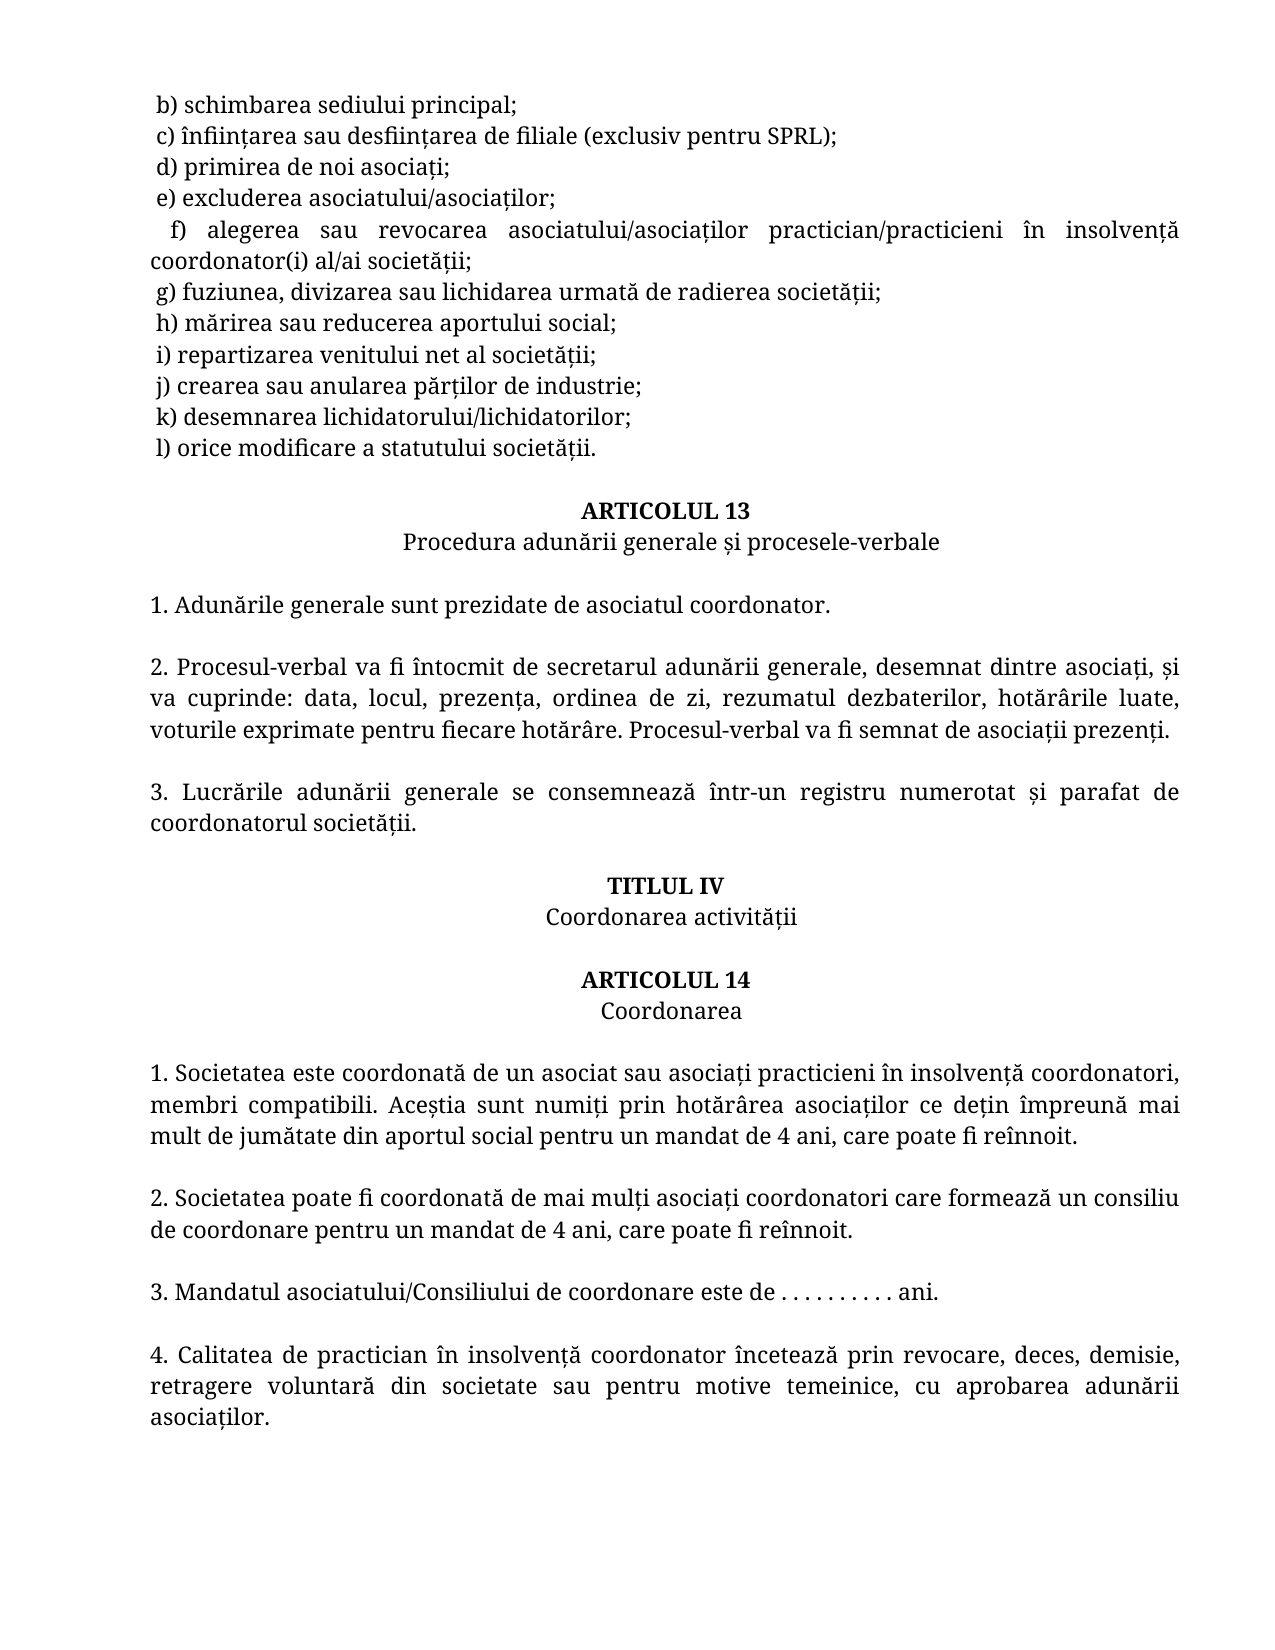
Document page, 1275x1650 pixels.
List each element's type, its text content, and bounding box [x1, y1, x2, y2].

text ARTICOLUL 14 Coordonarea [150, 932, 1181, 1026]
text 2. Procesul-verbal va fi întocmit de secretarul adunării generale, desemnat dintre asociați, și va cuprinde: data, locul, prezența, ordinea de zi, rezumatul dezbaterilor, hotărârile luate, voturile exprimate pentru fiecare hotărâre. Procesul-verbal va fi semnat de asociații prezenți. [150, 651, 1181, 745]
text d) primirea de noi asociați; [150, 151, 1181, 182]
text ARTICOLUL 13 Procedura adunării generale și procesele-verbale [150, 464, 1181, 557]
text k) desemnarea lichidatorului/lichidatorilor; [150, 401, 1181, 432]
text TITLUL IV Coordonarea activității [150, 839, 1181, 932]
text h) mărirea sau reducerea aportului social; [150, 307, 1181, 339]
text 2. Societatea poate fi coordonată de mai mulți asociați coordonatori care formează un consiliu de coordonare pentru un mandat de 4 ani, care poate fi reînnoit. [150, 1182, 1181, 1245]
text b) schimbarea sediului principal; [150, 89, 1181, 120]
text g) fuziunea, divizarea sau lichidarea urmată de radierea societății; [150, 276, 1181, 307]
text 1. Societatea este coordonată de un asociat sau asociați practicieni în insolvență coordonatori, membri compatibili. Aceștia sunt numiți prin hotărârea asociaților ce dețin împreună mai mult de jumătate din aportul social pentru un mandat de 4 ani, care poate fi reînnoit. [150, 1057, 1181, 1151]
text c) înființarea sau desființarea de filiale (exclusiv pentru SPRL); [150, 120, 1181, 151]
text 4. Calitatea de practician în insolvență coordonator încetează prin revocare, deces, demisie, retragere voluntară din societate sau pentru motive temeinice, cu aprobarea adunării asociaților. [150, 1339, 1181, 1432]
text l) orice modificare a statutului societății. [150, 432, 1181, 464]
text 1. Adunările generale sunt prezidate de asociatul coordonator. [150, 589, 1181, 620]
text e) excluderea asociatului/asociaților; [150, 182, 1181, 214]
text 3. Lucrările adunării generale se consemnează într-un registru numerotat și parafat de coordonatorul societății. [150, 776, 1181, 839]
text f) alegerea sau revocarea asociatului/asociaților practician/practicieni în insolvență coordonator(i) al/ai societății; [150, 214, 1181, 276]
text j) crearea sau anularea părților de industrie; [150, 370, 1181, 401]
text 3. Mandatul asociatului/Consiliului de coordonare este de . . . . . . . . . . ani. [150, 1276, 1181, 1307]
text i) repartizarea venitului net al societății; [150, 339, 1181, 370]
